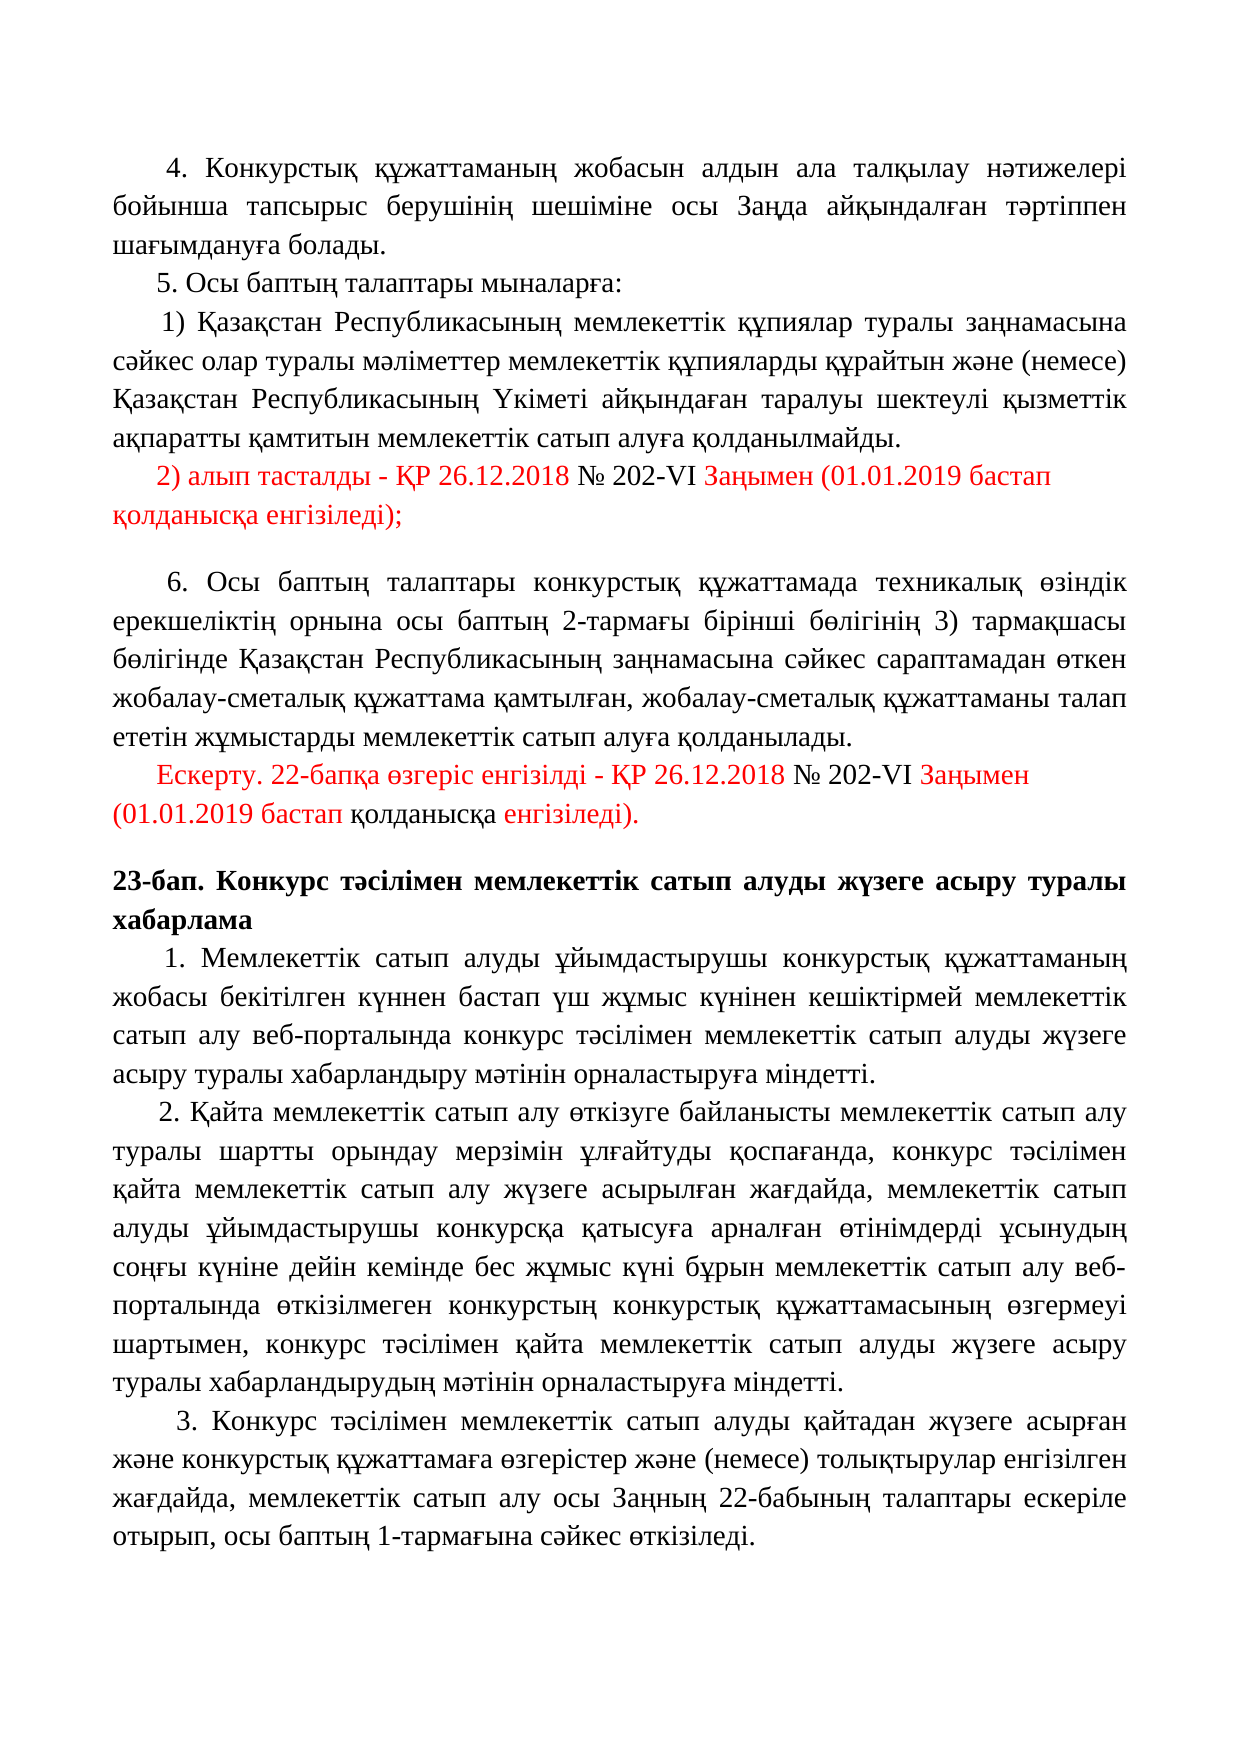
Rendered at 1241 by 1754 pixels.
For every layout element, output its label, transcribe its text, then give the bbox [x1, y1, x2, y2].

text 23-бап. Конкурс тәсілімен мемлекеттік сатып алуды жүзеге асыру туралы хабарлама [112, 863, 1128, 935]
text 2. Қайта мемлекеттік сатып алу өткізуге байланысты мемлекеттік сатып алу туралы шартты орындау мерзімін ұлғайтуды қоспағанда, конкурс тәсілімен қайта мемлекеттік сатып алу жүзеге асырылған жағдайда, мемлекеттік сатып алуды ұйымдастырушы конкурсқа қатысуға арналған өтінімдерді ұсынудың соңғы күніне дейін кемінде бес жұмыс күні бұрын мемлекеттік сатып алу веб-порталында өткізілмеген конкурстың конкурстық құжаттамасының өзгермеуі шартымен, конкурс тәсілімен қайта мемлекеттік сатып алуды жүзеге асыру туралы хабарландырудың мәтінін орналастыруға міндетті. [112, 1094, 1128, 1398]
text 5. Осы баптың талаптары мыналарға: [112, 266, 1128, 299]
text 1. Мемлекеттік сатып алуды ұйымдастырушы конкурстық құжаттаманың жобасы бекітілген күннен бастап үш жұмыс күнінен кешіктірмей мемлекеттік сатып алу веб-порталында конкурс тәсілімен мемлекеттік сатып алуды жүзеге асыру туралы хабарландыру мәтінін орналастыруға міндетті. [112, 940, 1128, 1089]
text 1) Қазақстан Республикасының мемлекеттік құпиялар туралы заңнамасына сәйкес олар туралы мәліметтер мемлекеттік құпияларды құрайтын және (немесе) Қазақстан Республикасының Үкіметі айқындаған таралуы шектеулі қызметтік ақпаратты қамтитын мемлекеттік сатып алуға қолданылмайды. [112, 304, 1128, 453]
text 6. Осы баптың талаптары конкурстық құжаттамада техникалық өзіндік ерекшеліктің орнына осы баптың 2-тармағы бірінші бөлігінің 3) тармақшасы бөлігінде Қазақстан Республикасының заңнамасына сәйкес сараптамадан өткен жобалау-сметалық құжаттама қамтылған, жобалау-сметалық құжаттаманы талап ететін жұмыстарды мемлекеттік сатып алуға қолданылады. [112, 564, 1128, 752]
text Ескерту. 22-бапқа өзгеріс енгізілді - ҚР 26.12.2018 № 202-VI Заңымен (01.01.2019 бастап қолданысқа енгізіледі). [112, 757, 1128, 859]
text 4. Конкурстық құжаттаманың жобасын алдын ала талқылау нәтижелері бойынша тапсырыс берушінің шешіміне осы Заңда айқындалған тәртіппен шағымдануға болады. [112, 150, 1128, 261]
text 3. Конкурс тәсілімен мемлекеттік сатып алуды қайтадан жүзеге асырған және конкурстық құжаттамаға өзгерістер және (немесе) толықтырулар енгізілген жағдайда, мемлекеттік сатып алу осы Заңның 22-бабының талаптары ескеріле отырып, осы баптың 1-тармағына сәйкес өткізіледі. [112, 1403, 1128, 1552]
text 2) алып тасталды - ҚР 26.12.2018 № 202-VI Заңымен (01.01.2019 бастап қолданысқа енгізіледі); [112, 458, 1128, 561]
